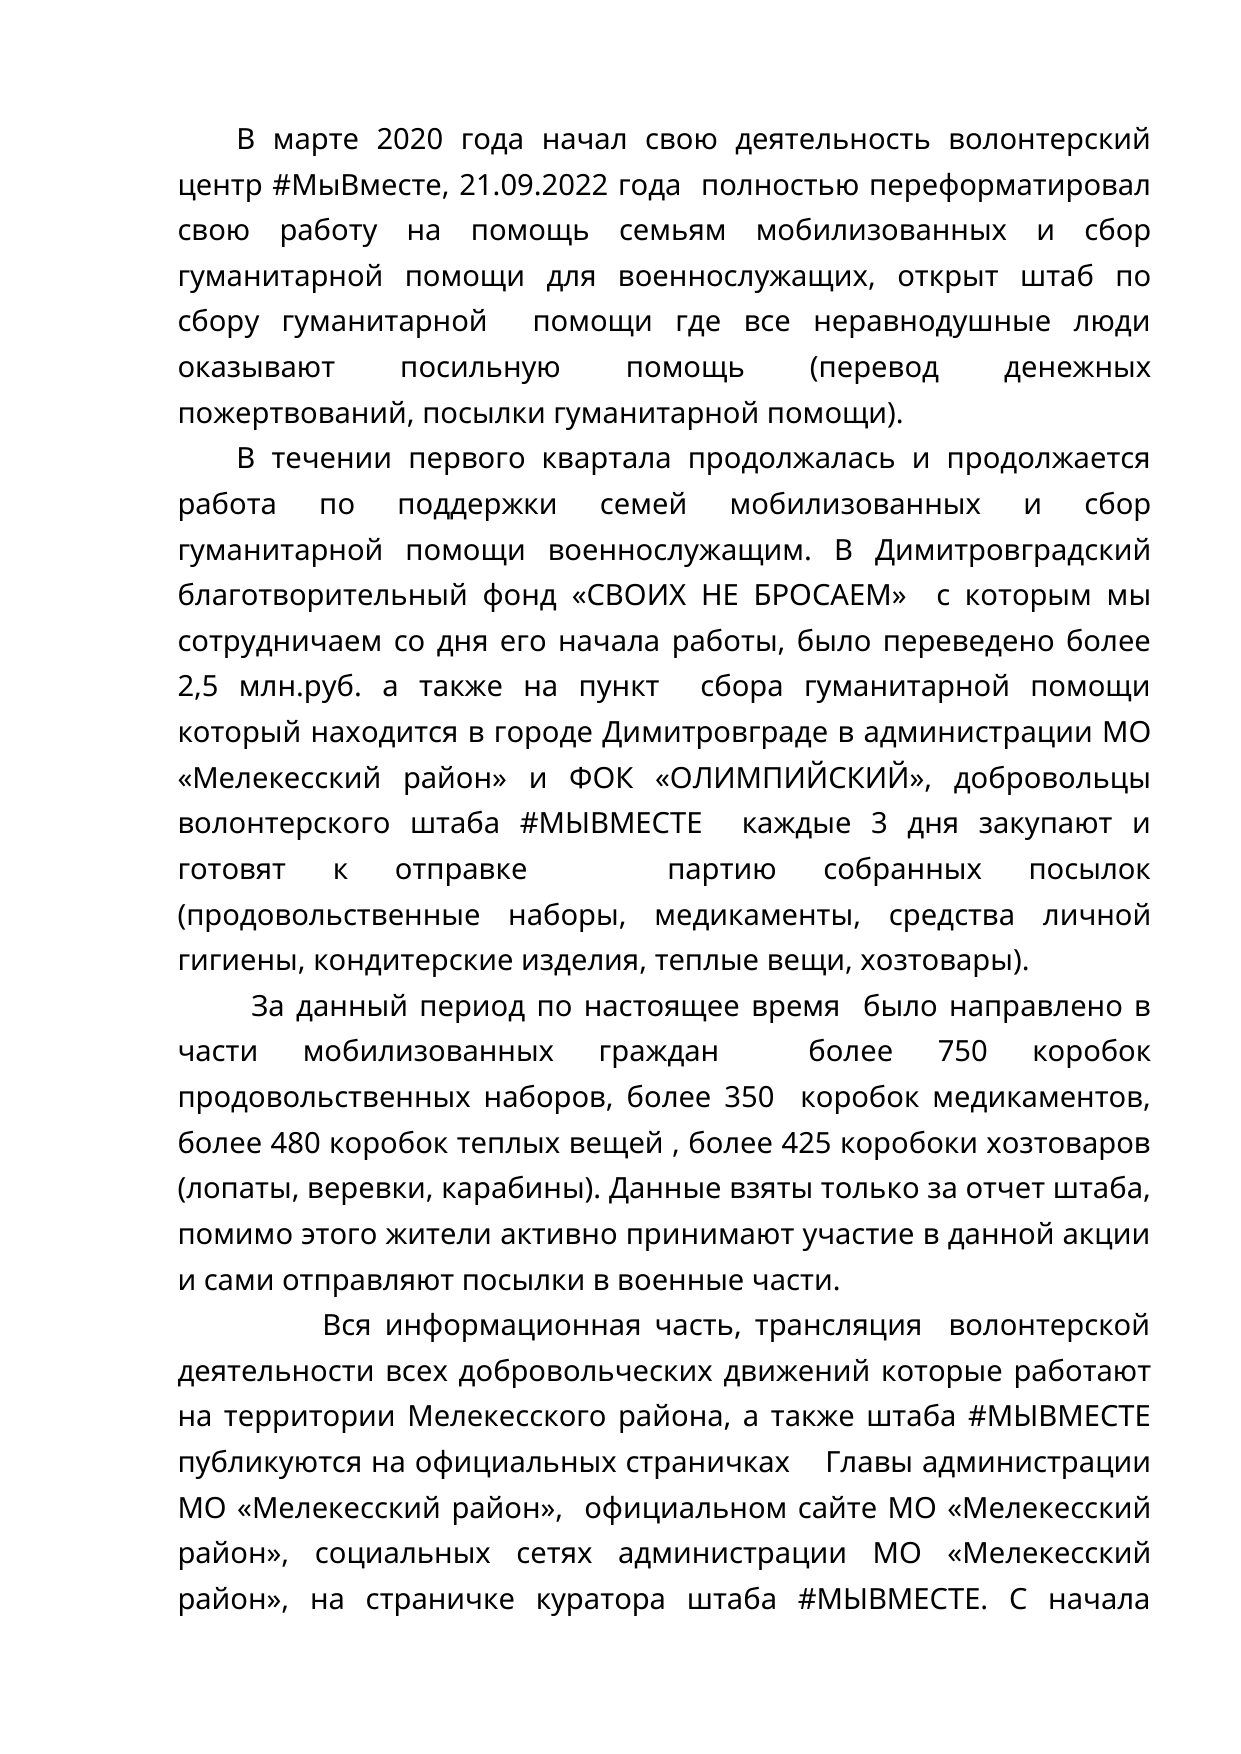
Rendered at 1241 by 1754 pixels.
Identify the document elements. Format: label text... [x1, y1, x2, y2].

text За данный период по настоящее время было направлено в части мобилизованных граждан более 750 коробок продовольственных наборов, более 350 коробок медикаментов, более 480 коробок теплых вещей , более 425 коробоки хозтоваров (лопаты, веревки, карабины). Данные взяты только за отчет штаба, помимо этого жители активно принимают участие в данной акции и сами отправляют посылки в военные части. [177, 985, 1152, 1298]
text В течении первого квартала продолжалась и продолжается работа по поддержки семей мобилизованных и сбор гуманитарной помощи военнослужащим. В Димитровградский благотворительный фонд «СВОИХ НЕ БРОСАЕМ» с которым мы сотрудничаем со дня его начала работы, было переведено более 2,5 млн.руб. а также на пункт сбора гуманитарной помощи который находится в городе Димитровграде в администрации МО «Мелекесский район» и ФОК «ОЛИМПИЙСКИЙ», добровольцы волонтерского штаба #МЫВМЕСТЕ каждые 3 дня закупают и готовят к отправке партию собранных посылок (продовольственные наборы, медикаменты, средства личной гигиены, кондитерские изделия, теплые вещи, хозтовары). [177, 437, 1152, 979]
text В марте 2020 года начал свою деятельность волонтерский центр #МыВместе, 21.09.2022 года полностью переформатировал свою работу на помощь семьям мобилизованных и сбор гуманитарной помощи для военнослужащих, открыт штаб по сбору гуманитарной помощи где все неравнодушные люди оказывают посильную помощь (перевод денежных пожертвований, посылки гуманитарной помощи). [177, 118, 1152, 432]
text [177, 1304, 1152, 1618]
